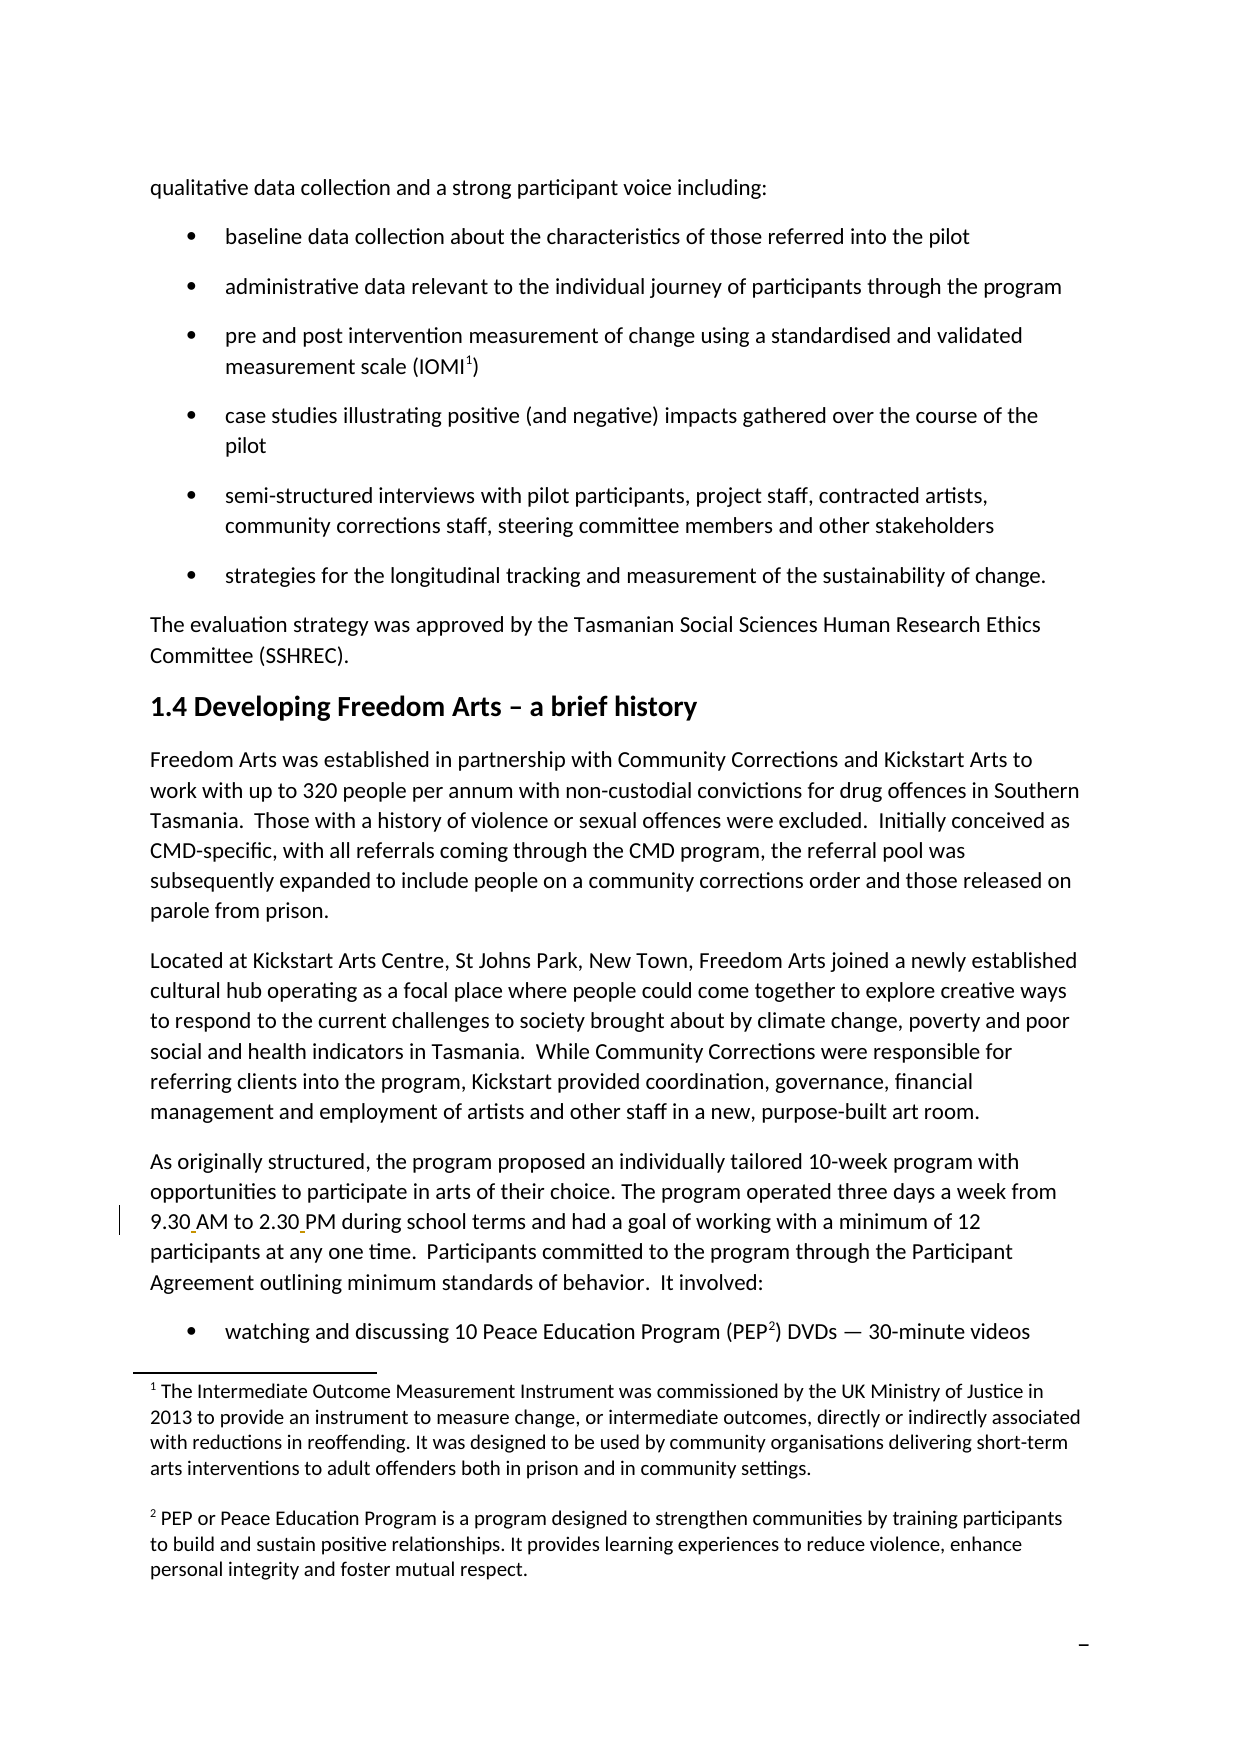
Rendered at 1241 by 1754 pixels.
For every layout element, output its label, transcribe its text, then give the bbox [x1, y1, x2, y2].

subtitle Developing Freedom Arts – a brief history [150, 688, 1082, 723]
text Located at Kickstart Arts Centre, St Johns Park, New Town, Freedom Arts joined a newly established cultural hub operating as a focal place where people could come together to explore creative ways to respond to the current challenges to society brought about by climate change, poverty and poor social and health indicators in Tasmania. While Community Corrections were responsible for referring clients into the program, Kickstart provided coordination, governance, financial management and employment of artists and other staff in a new, purpose-built art room. [150, 946, 1082, 1125]
list semi-structured interviews with pilot participants, project staff, contracted artists, community corrections staff, steering committee members and other stakeholders [187, 481, 1082, 539]
text The evaluation strategy was approved by the Tasmanian Social Sciences Human Research Ethics Committee (SSHREC). [150, 611, 1082, 669]
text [150, 173, 1082, 201]
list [187, 1317, 1082, 1345]
list strategies for the longitudinal tracking and measurement of the sustainability of change. [187, 561, 1082, 589]
list pre and post intervention measurement of change using a standardised and validated measurement scale (IOMI) [187, 322, 1082, 380]
list baseline data collection about the characteristics of those referred into the pilot [187, 222, 1082, 251]
text Freedom Arts was established in partnership with Community Corrections and Kickstart Arts to work with up to 320 people per annum with non-custodial convictions for drug offences in Southern Tasmania. Those with a history of violence or sexual offences were excluded. Initially conceived as CMD-specific, with all referrals coming through the CMD program, the referral pool was subsequently expanded to include people on a community corrections order and those released on parole from prison. [150, 746, 1082, 924]
text As originally structured, the program proposed an individually tailored 10-week program with opportunities to participate in arts of their choice. The program operated three days a week from 9.30AM to 2.30PM during school terms and had a goal of working with a minimum of 12 participants at any one time. Participants committed to the program through the Participant Agreement outlining minimum standards of behavior. It involved: [150, 1147, 1082, 1296]
list case studies illustrating positive (and negative) impacts gathered over the course of the pilot [187, 401, 1082, 460]
list administrative data relevant to the individual journey of participants through the program [187, 272, 1082, 300]
